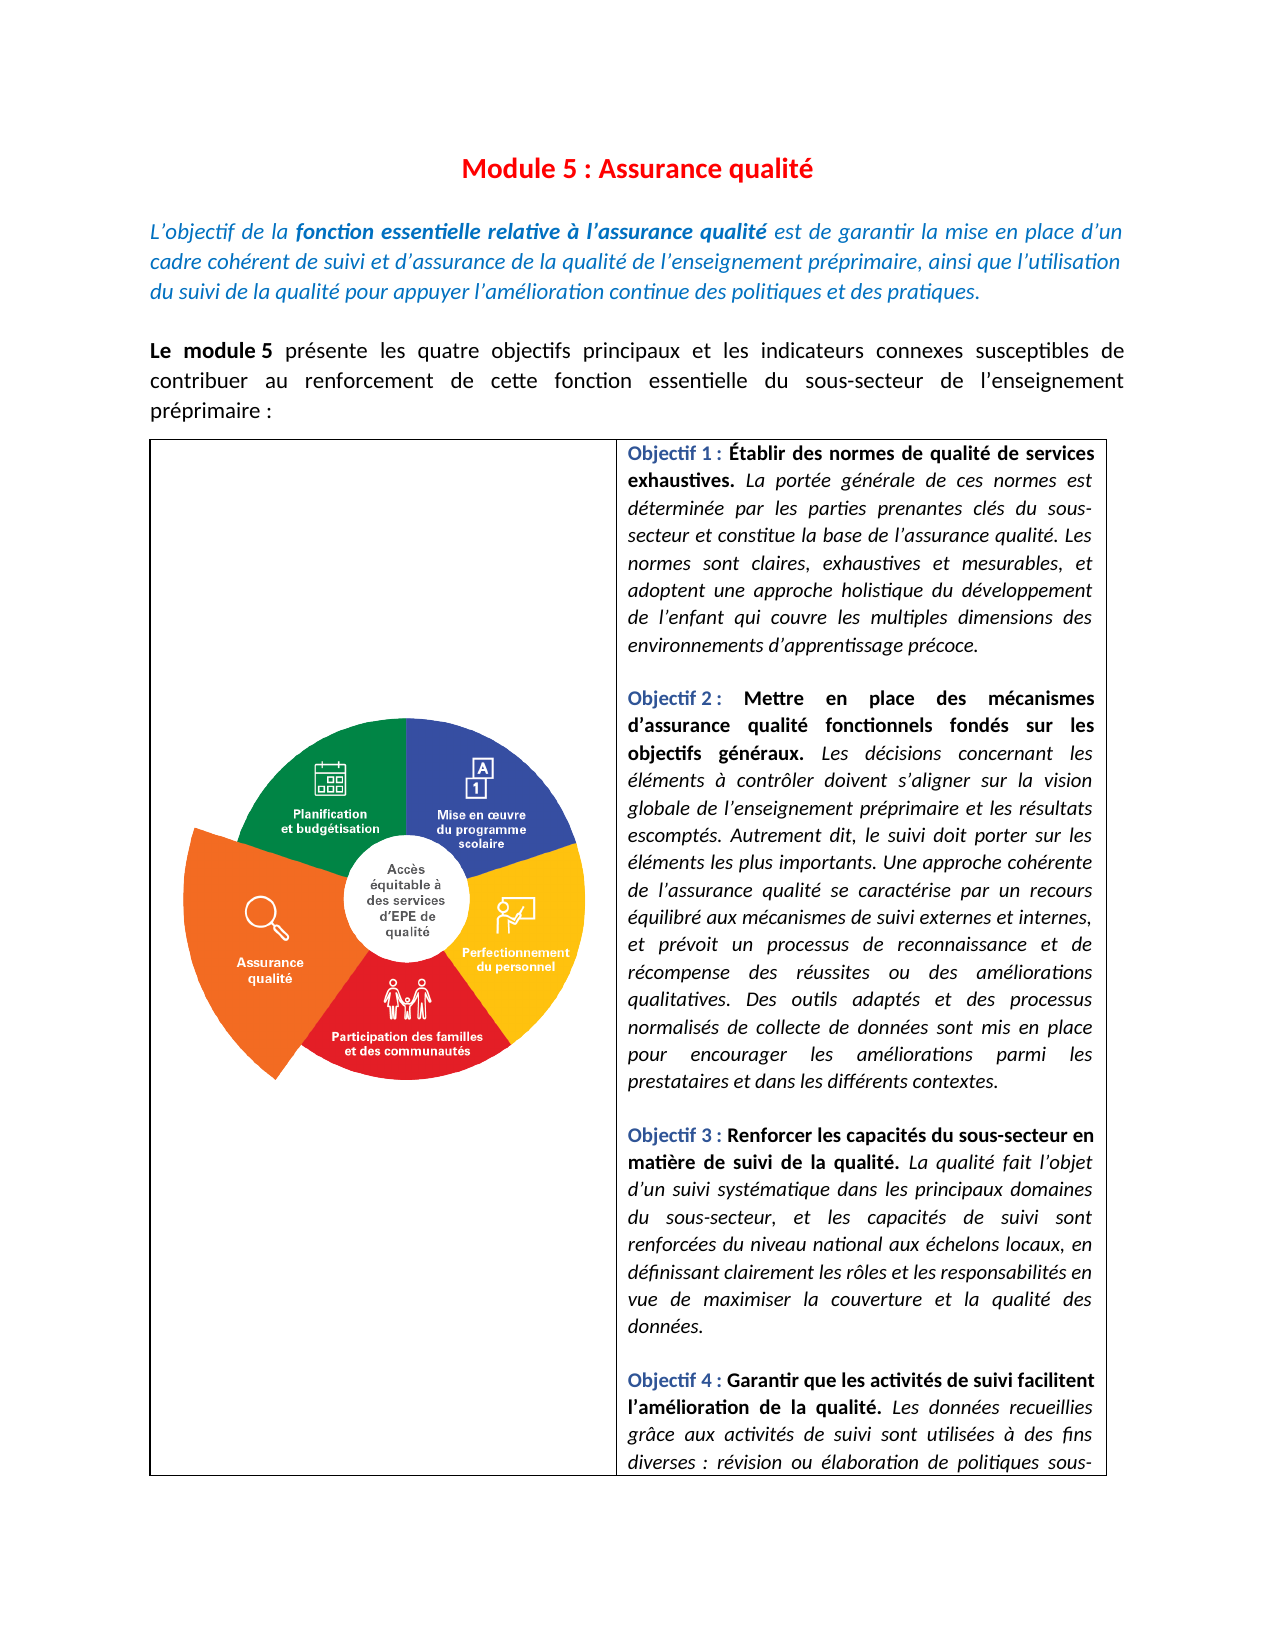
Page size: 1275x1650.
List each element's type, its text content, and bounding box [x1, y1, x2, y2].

picture [177, 702, 606, 1108]
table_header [617, 440, 1106, 1474]
text L’objectif de la fonction essentielle relative à l’assurance qualité est de garantir la mise en place d’un cadre cohérent de suivi et d’assurance de la qualité de l’enseignement préprimaire, ainsi que l’utilisation du suivi de la qualité pour appuyer l’amélioration continue des politiques et des pratiques. [150, 217, 1125, 305]
text Module 5 : Assurance qualité [150, 150, 1125, 186]
text Le module 5 présente les quatre objectifs principaux et les indicateurs connexes susceptibles de contribuer au renforcement de cette fonction essentielle du sous-secteur de l’enseignement préprimaire : [150, 336, 1125, 424]
table_header [151, 440, 616, 1474]
